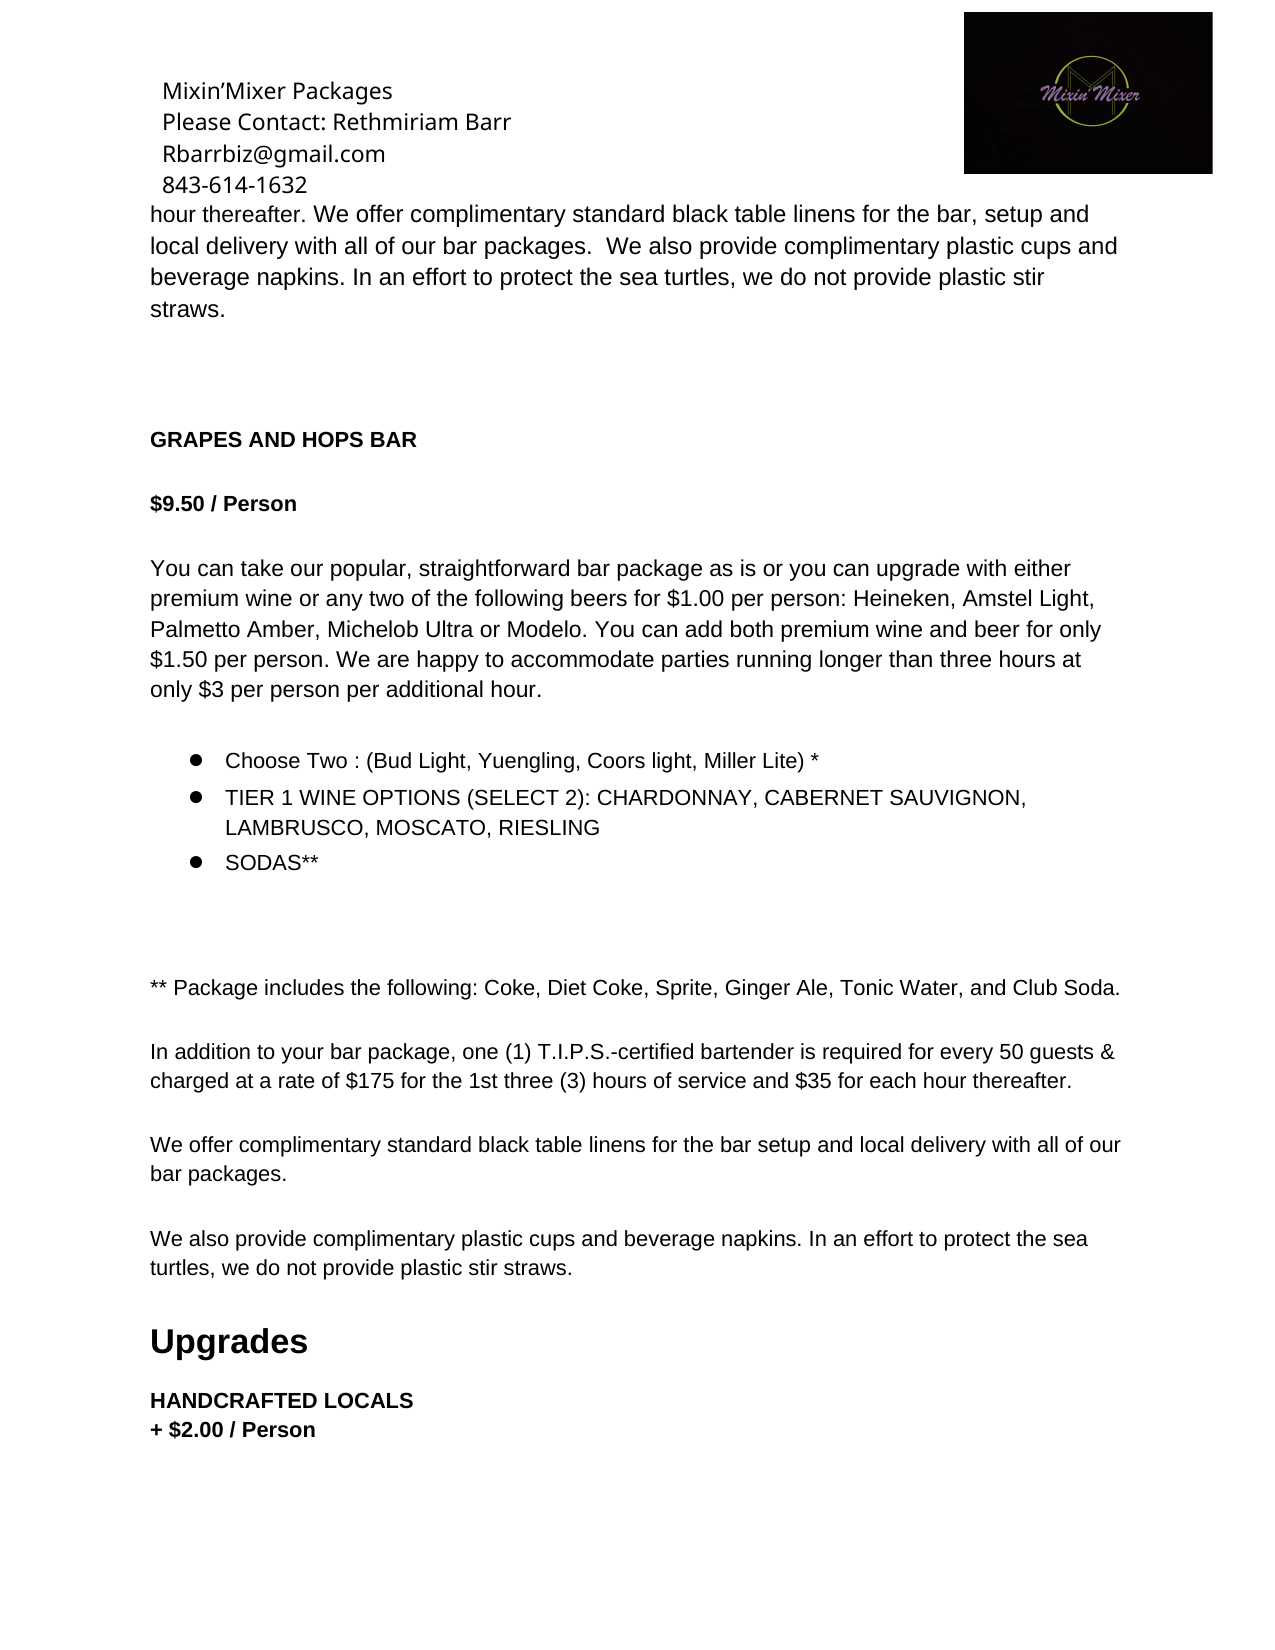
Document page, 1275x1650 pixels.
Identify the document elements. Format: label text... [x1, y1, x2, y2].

list SODAS** [187, 844, 1125, 876]
text In addition to your bar package, one (1) T.I.P.S.-certified bartender is required for every 50 guests & charged at a rate of $175 for the 1st three (3) hours of service and $35 for each hour thereafter. [150, 1039, 1125, 1093]
text HANDCRAFTED LOCALS [150, 1387, 1125, 1413]
text You can take our popular, straightforward bar package as is or you can upgrade with either premium wine or any two of the following beers for $1.00 per person: Heineken, Amstel Light, Palmetto Amber, Michelob Ultra or Modelo. You can add both premium wine and beer for only $1.50 per person. We are happy to accommodate parties running longer than three hours at only $3 per person per additional hour. [150, 555, 1125, 702]
list Choose Two : (Bud Light, Yuengling, Coors light, Miller Lite) * [187, 742, 1125, 774]
text We also provide complimentary plastic cups and beverage napkins. In an effort to protect the sea turtles, we do not provide plastic stir straws. [150, 1226, 1125, 1280]
text + $2.00 / Person [150, 1416, 1125, 1442]
text We offer complimentary standard black table linens for the bar setup and local delivery with all of our bar packages. [150, 1132, 1125, 1187]
subtitle Upgrades [150, 1321, 1125, 1361]
text $9.50 / Person [150, 491, 1125, 516]
picture [964, 12, 1213, 174]
text ** Package includes the following: Coke, Diet Coke, Sprite, Ginger Ale, Tonic Water, and Club Soda. [150, 975, 1125, 1000]
list TIER 1 WINE OPTIONS (SELECT 2): CHARDONNAY, CABERNET SAUVIGNON, LAMBRUSCO, MOSCATO, RIESLING [187, 779, 1125, 840]
text GRAPES AND HOPS BAR [150, 426, 1125, 452]
